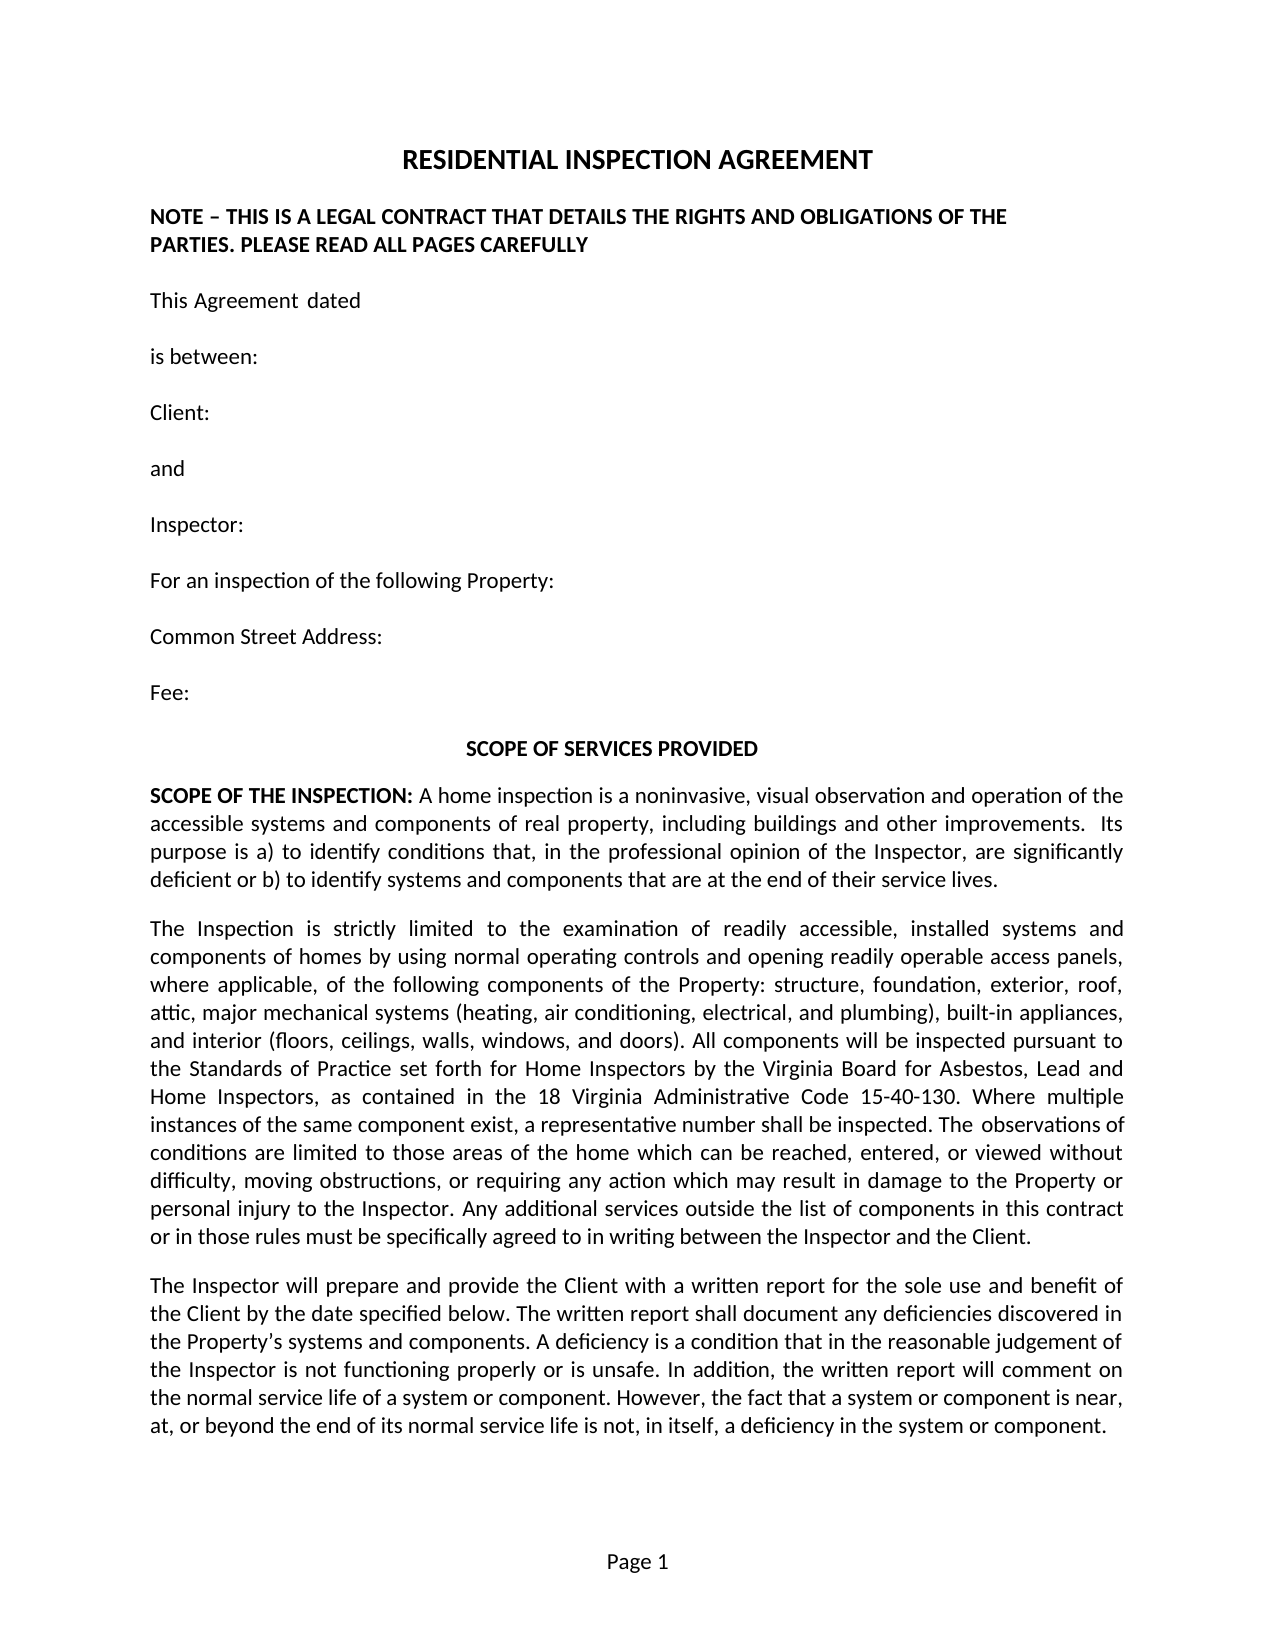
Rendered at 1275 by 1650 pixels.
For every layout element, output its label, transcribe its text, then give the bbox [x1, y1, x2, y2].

text Inspector: [150, 510, 1074, 538]
text Fee: [150, 678, 1074, 706]
text SCOPE OF SERVICES PROVIDED [150, 734, 1074, 762]
text RESIDENTIAL INSPECTION AGREEMENT [150, 151, 1125, 174]
text For an inspection of the following Property: [150, 566, 1074, 594]
text Client: [150, 398, 1074, 426]
text SCOPE OF THE INSPECTION: A home inspection is a noninvasive, visual observation and operation of the accessible systems and components of real property, including buildings and other improvements. Its purpose is a) to identify conditions that, in the professional opinion of the Inspector, are significantly deficient or b) to identify systems and components that are at the end of their service lives. [150, 781, 1125, 893]
text Common Street Address: [150, 622, 1074, 650]
text NOTE – THIS IS A LEGAL CONTRACT THAT DETAILS THE RIGHTS AND OBLIGATIONS OF THE PARTIES. PLEASE READ ALL PAGES CAREFULLY [150, 202, 1010, 258]
text is between: [150, 342, 1074, 370]
text The Inspection is strictly limited to the examination of readily accessible, installed systems and components of homes by using normal operating controls and opening readily operable access panels, where applicable, of the following components of the Property: structure, foundation, exterior, roof, attic, major mechanical systems (heating, air conditioning, electrical, and plumbing), built-in appliances, and interior (floors, ceilings, walls, windows, and doors). All components will be inspected pursuant to the Standards of Practice set forth for Home Inspectors by the Virginia Board for Asbestos, Lead and Home Inspectors, as contained in the 18 Virginia Administrative Code 15-40-130. Where multiple instances of the same component exist, a representative number shall be inspected. The observations of conditions are limited to those areas of the home which can be reached, entered, or viewed without difficulty, moving obstructions, or requiring any action which may result in damage to the Property or personal injury to the Inspector. Any additional services outside the list of components in this contract or in those rules must be specifically agreed to in writing between the Inspector and the Client. [150, 914, 1125, 1250]
text The Inspector will prepare and provide the Client with a written report for the sole use and benefit of the Client by the date specified below. The written report shall document any deficiencies discovered in the Property’s systems and components. A deficiency is a condition that in the reasonable judgement of the Inspector is not functioning properly or is unsafe. In addition, the written report will comment on the normal service life of a system or component. However, the fact that a system or component is near, at, or beyond the end of its normal service life is not, in itself, a deficiency in the system or component. [150, 1271, 1125, 1439]
text and [150, 454, 1074, 482]
text This Agreement dated [150, 286, 1074, 314]
